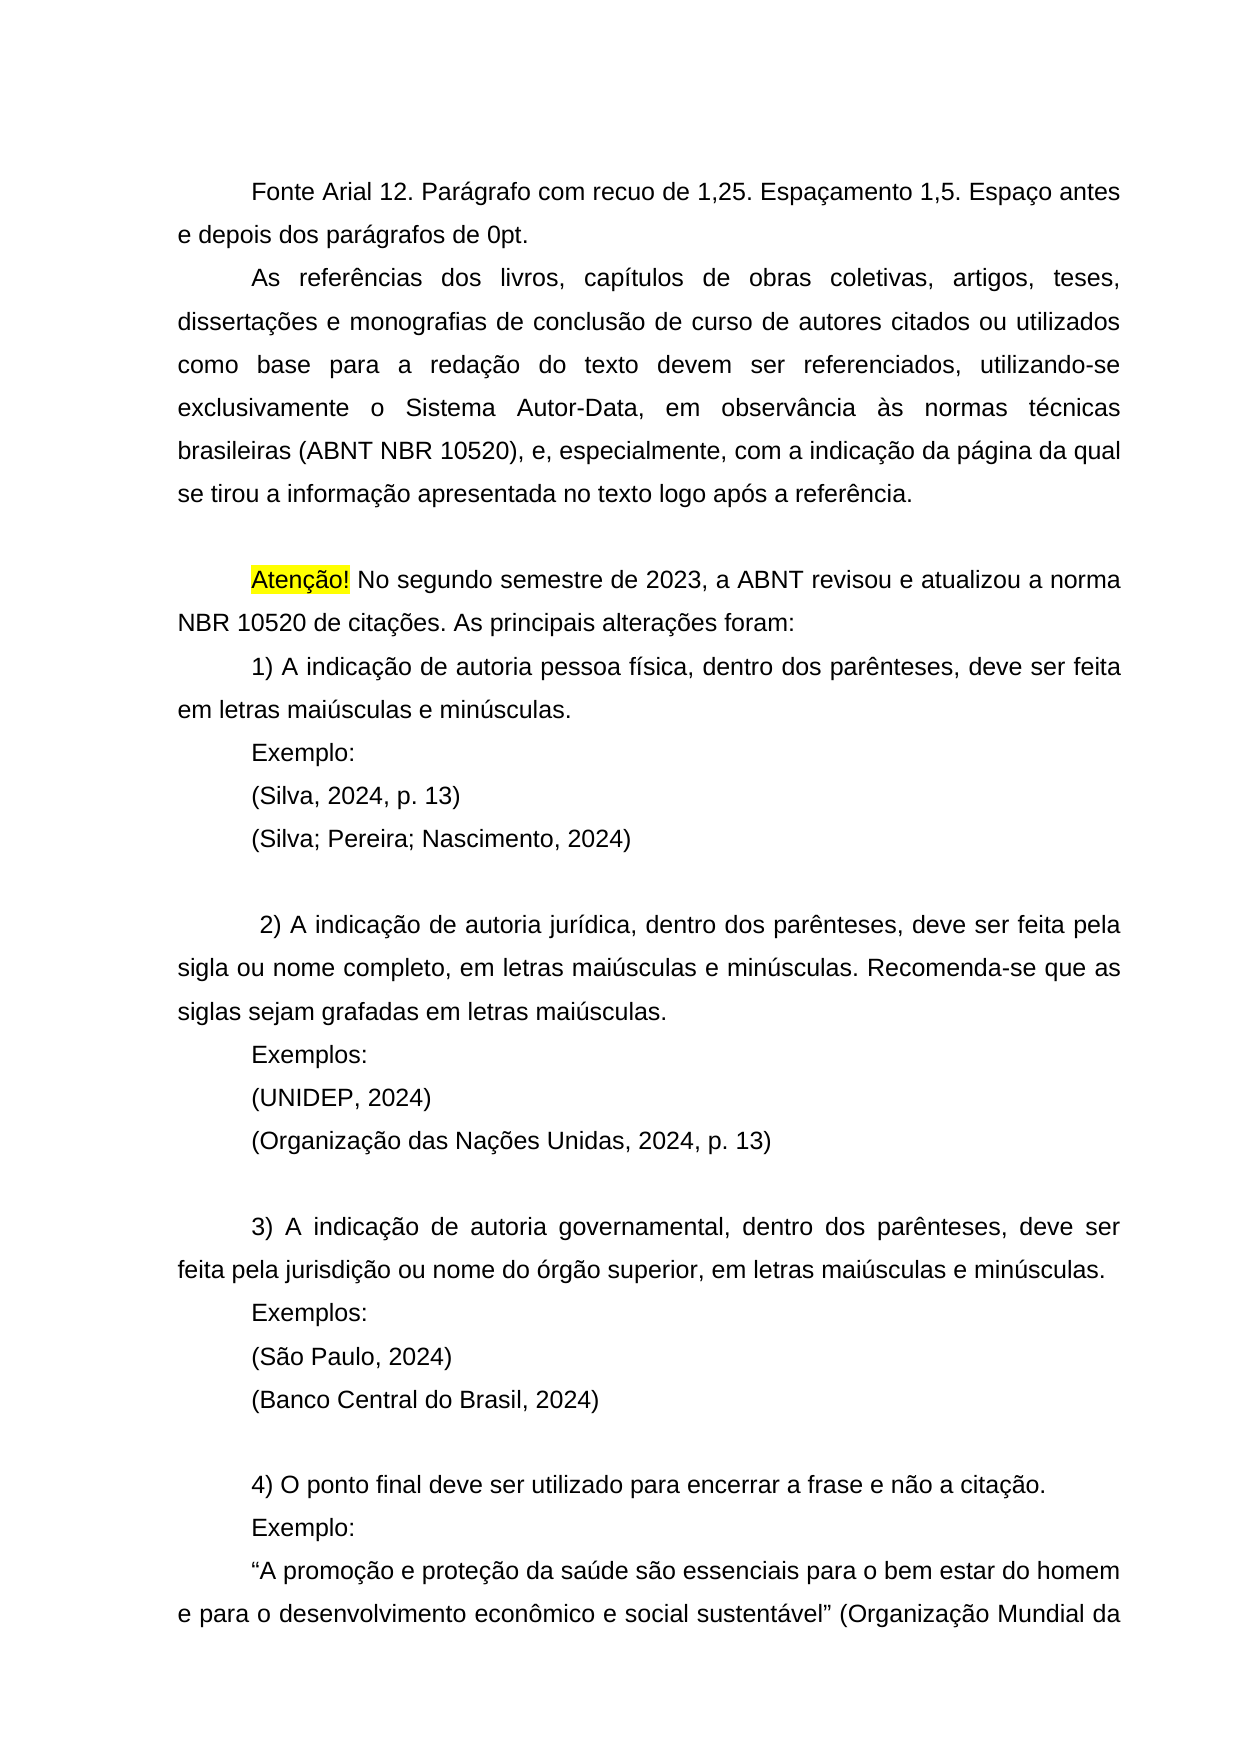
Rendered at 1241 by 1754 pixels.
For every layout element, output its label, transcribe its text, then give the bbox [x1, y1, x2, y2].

text Exemplo: [177, 738, 1122, 767]
text Exemplos: [177, 1040, 1122, 1068]
text (Banco Central do Brasil, 2024) [177, 1385, 1122, 1413]
text Fonte Arial 12. Parágrafo com recuo de 1,25. Espaçamento 1,5. Espaço antes e depois dos parágrafos de 0pt. [177, 177, 1122, 249]
text Exemplos: [177, 1298, 1122, 1327]
text 4) O ponto final deve ser utilizado para encerrar a frase e não a citação. [177, 1470, 1122, 1498]
text 3) A indicação de autoria governamental, dentro dos parênteses, deve ser feita pela jurisdição ou nome do órgão superior, em letras maiúsculas e minúsculas. [177, 1212, 1122, 1284]
text 1) A indicação de autoria pessoa física, dentro dos parênteses, deve ser feita em letras maiúsculas e minúsculas. [177, 652, 1122, 723]
text (Organização das Nações Unidas, 2024, p. 13) [177, 1126, 1122, 1155]
text 2) A indicação de autoria jurídica, dentro dos parênteses, deve ser feita pela sigla ou nome completo, em letras maiúsculas e minúsculas. Recomenda-se que as siglas sejam grafadas em letras maiúsculas. [177, 910, 1122, 1025]
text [177, 1556, 1122, 1628]
text (UNIDEP, 2024) [177, 1083, 1122, 1112]
text (Silva; Pereira; Nascimento, 2024) [177, 824, 1122, 853]
text As referências dos livros, capítulos de obras coletivas, artigos, teses, dissertações e monografias de conclusão de curso de autores citados ou utilizados como base para a redação do texto devem ser referenciados, utilizando-se exclusivamente o Sistema Autor-Data, em observância às normas técnicas brasileiras (ABNT NBR 10520), e, especialmente, com a indicação da página da qual se tirou a informação apresentada no texto logo após a referência. [177, 263, 1122, 508]
text (Silva, 2024, p. 13) [177, 781, 1122, 810]
text (São Paulo, 2024) [177, 1342, 1122, 1370]
text Atenção! No segundo semestre de 2023, a ABNT revisou e atualizou a norma NBR 10520 de citações. As principais alterações foram: [177, 565, 1122, 637]
text Exemplo: [177, 1513, 1122, 1542]
